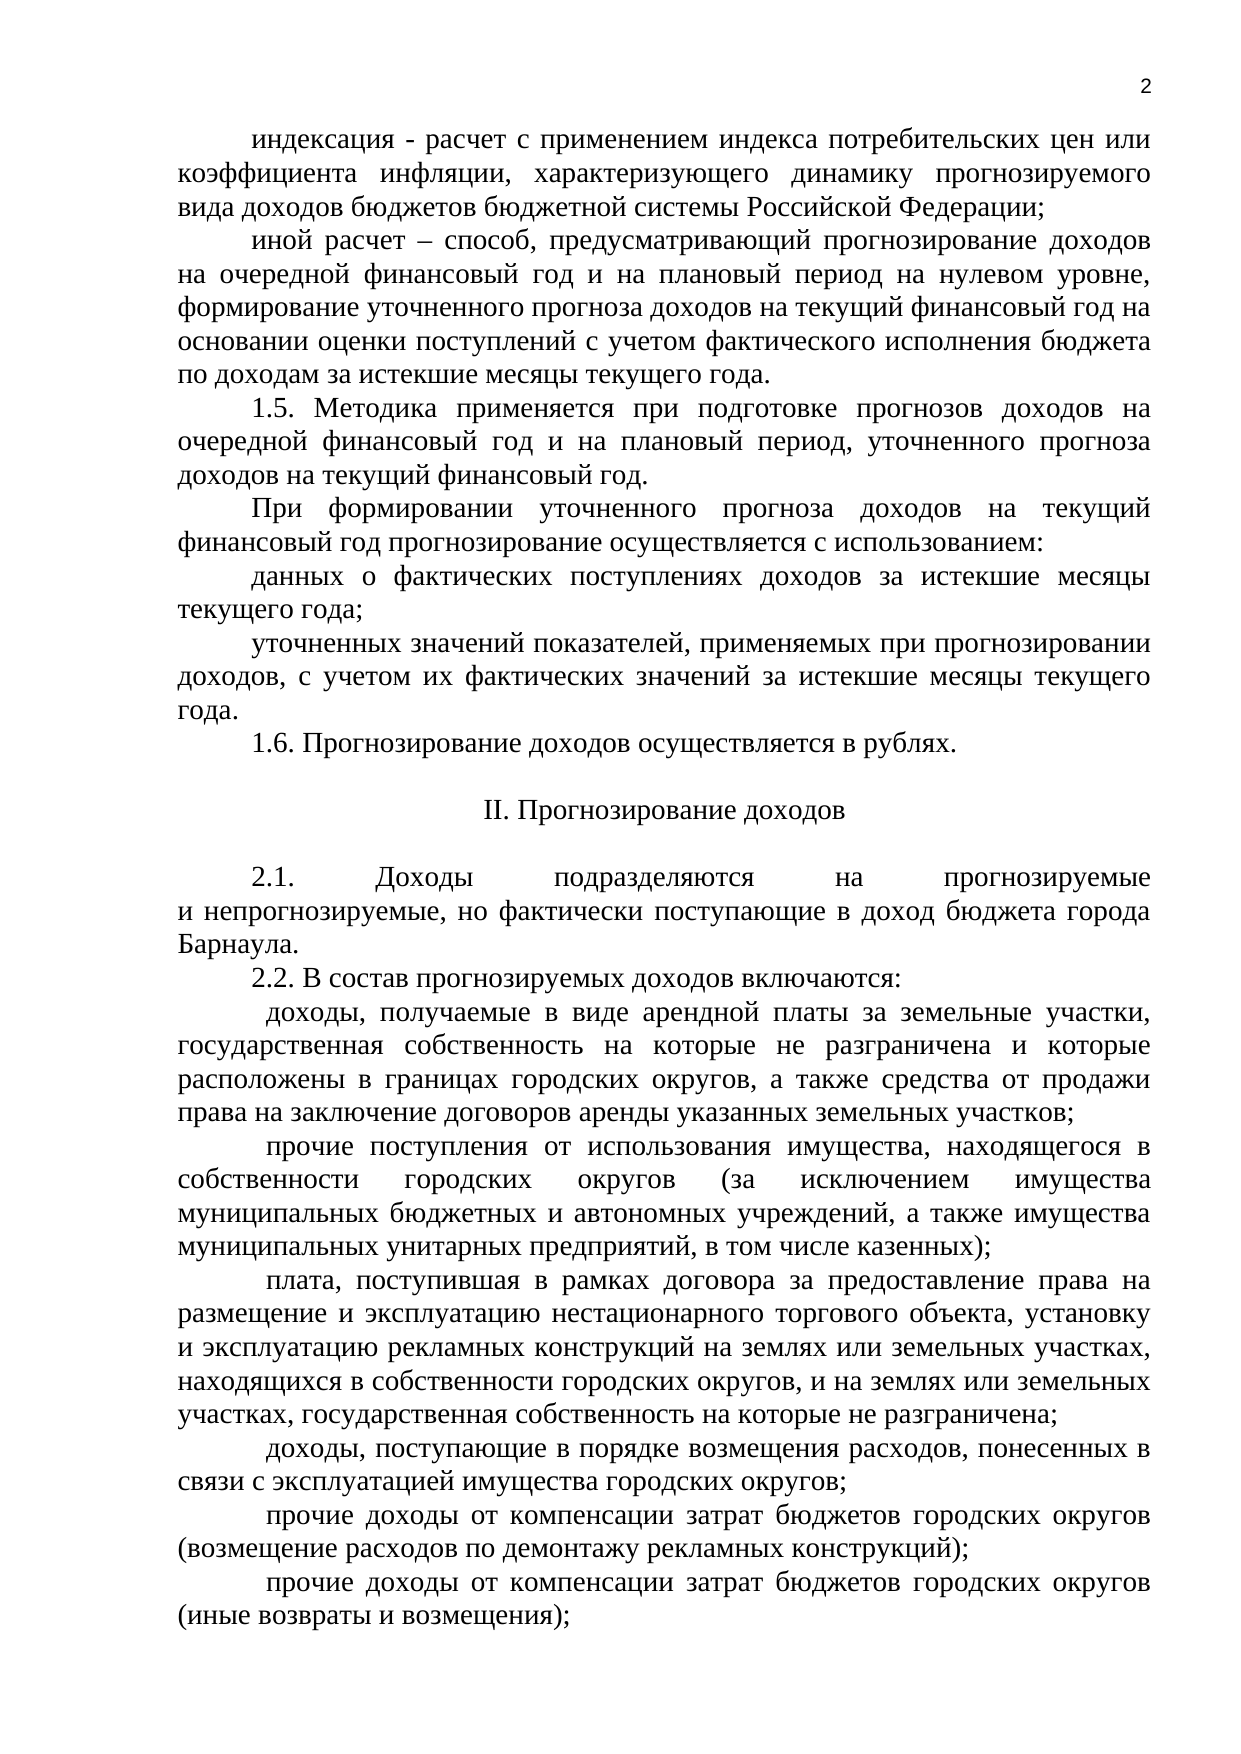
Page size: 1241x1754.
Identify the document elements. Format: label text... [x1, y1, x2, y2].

text плата, поступившая в рамках договора за предоставление права на размещение и эксплуатацию нестационарного торгового объекта, установку и эксплуатацию рекламных конструкций на землях или земельных участках, находящихся в собственности городских округов, и на землях или земельных участках, государственная собственность на которые не разграничена; [177, 1262, 1152, 1430]
text иной расчет – способ, предусматривающий прогнозирование доходов на очередной финансовый год и на плановый период на нулевом уровне, формирование уточненного прогноза доходов на текущий финансовый год на основании оценки поступлений с учетом фактического исполнения бюджета по доходам за истекшие месяцы текущего года. [177, 222, 1152, 390]
text 1.5. Методика применяется при подготовке прогнозов доходов на очередной финансовый год и на плановый период, уточненного прогноза доходов на текущий финансовый год. [177, 390, 1152, 491]
text 2.1. Доходы подразделяются на прогнозируемые и непрогнозируемые, но фактически поступающие в доход бюджета города Барнаула. [177, 859, 1152, 960]
text II. Прогнозирование доходов [177, 792, 1152, 826]
text доходы, получаемые в виде арендной платы за земельные участки, государственная собственность на которые не разграничена и которые расположены в границах городских округов, а также средства от продажи права на заключение договоров аренды указанных земельных участков; [177, 994, 1152, 1128]
text прочие доходы от компенсации затрат бюджетов городских округов (возмещение расходов по демонтажу рекламных конструкций); [177, 1497, 1152, 1564]
text 1.6. Прогнозирование доходов осуществляется в рублях. [177, 725, 1152, 759]
text данных о фактических поступлениях доходов за истекшие месяцы текущего года; [177, 558, 1152, 625]
text индексация - расчет с применением индекса потребительских цен или коэффициента инфляции, характеризующего динамику прогнозируемого вида доходов бюджетов бюджетной системы Российской Федерации; [177, 122, 1152, 222]
text 2.2. В состав прогнозируемых доходов включаются: [177, 960, 1152, 994]
text уточненных значений показателей, применяемых при прогнозировании доходов, с учетом их фактических значений за истекшие месяцы текущего года. [177, 625, 1152, 725]
text прочие поступления от использования имущества, находящегося в собственности городских округов (за исключением имущества муниципальных бюджетных и автономных учреждений, а также имущества муниципальных унитарных предприятий, в том числе казенных); [177, 1128, 1152, 1262]
text доходы, поступающие в порядке возмещения расходов, понесенных в связи с эксплуатацией имущества городских округов; [177, 1430, 1152, 1497]
text прочие доходы от компенсации затрат бюджетов городских округов (иные возвраты и возмещения); [177, 1564, 1152, 1631]
text При формировании уточненного прогноза доходов на текущий финансовый год прогнозирование осуществляется с использованием: [177, 491, 1152, 558]
